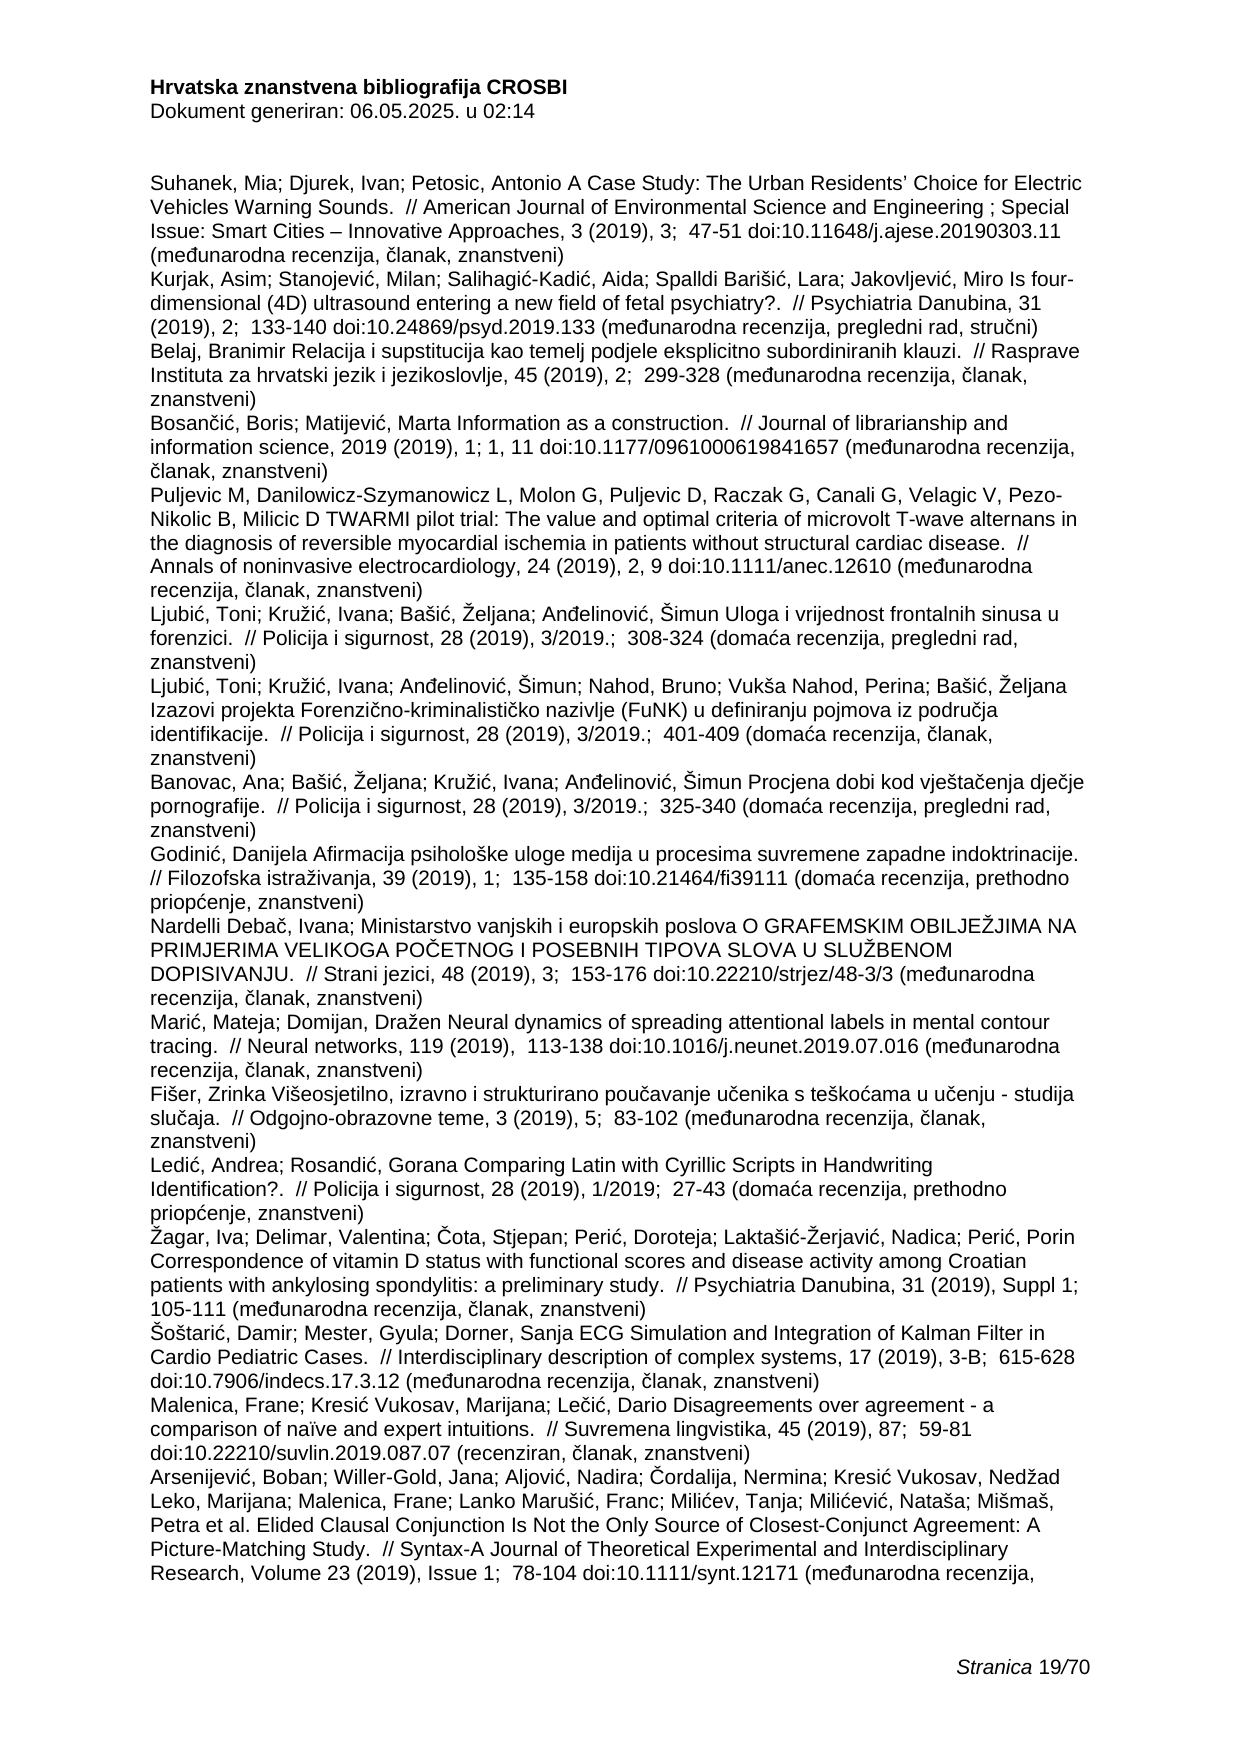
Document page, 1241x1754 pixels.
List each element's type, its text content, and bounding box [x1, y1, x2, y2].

text Malenica, Frane; Kresić Vukosav, Marijana; Lečić, Dario [150, 1393, 1090, 1465]
text Ljubić, Toni; Kružić, Ivana; Anđelinović, Šimun; Nahod, Bruno; Vukša Nahod, Perina; Bašić, Željana [150, 674, 1090, 770]
text Nardelli Debač, Ivana; Ministarstvo vanjskih i europskih poslova [150, 914, 1090, 1009]
text Banovac, Ana; Bašić, Željana; Kružić, Ivana; Anđelinović, Šimun [150, 770, 1090, 842]
text Puljevic M, Danilowicz-Szymanowicz L, Molon G, Puljevic D, Raczak G, Canali G, Velagic V, Pezo-Nikolic B, Milicic D [150, 482, 1090, 602]
text Suhanek, Mia; Djurek, Ivan; Petosic, Antonio [150, 171, 1090, 267]
text Šoštarić, Damir; Mester, Gyula; Dorner, Sanja [150, 1321, 1090, 1393]
text Marić, Mateja; Domijan, Dražen [150, 1009, 1090, 1081]
text Fišer, Zrinka [150, 1081, 1090, 1153]
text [150, 1465, 1090, 1584]
text Belaj, Branimir [150, 339, 1090, 411]
text Ljubić, Toni; Kružić, Ivana; Bašić, Željana; Anđelinović, Šimun [150, 602, 1090, 674]
text Godinić, Danijela [150, 842, 1090, 914]
text Kurjak, Asim; Stanojević, Milan; Salihagić-Kadić, Aida; Spalldi Barišić, Lara; Jakovljević, Miro [150, 267, 1090, 339]
text Bosančić, Boris; Matijević, Marta [150, 411, 1090, 482]
text Žagar, Iva; Delimar, Valentina; Čota, Stjepan; Perić, Doroteja; Laktašić-Žerjavić, Nadica; Perić, Porin [150, 1225, 1090, 1321]
text Ledić, Andrea; Rosandić, Gorana [150, 1153, 1090, 1225]
